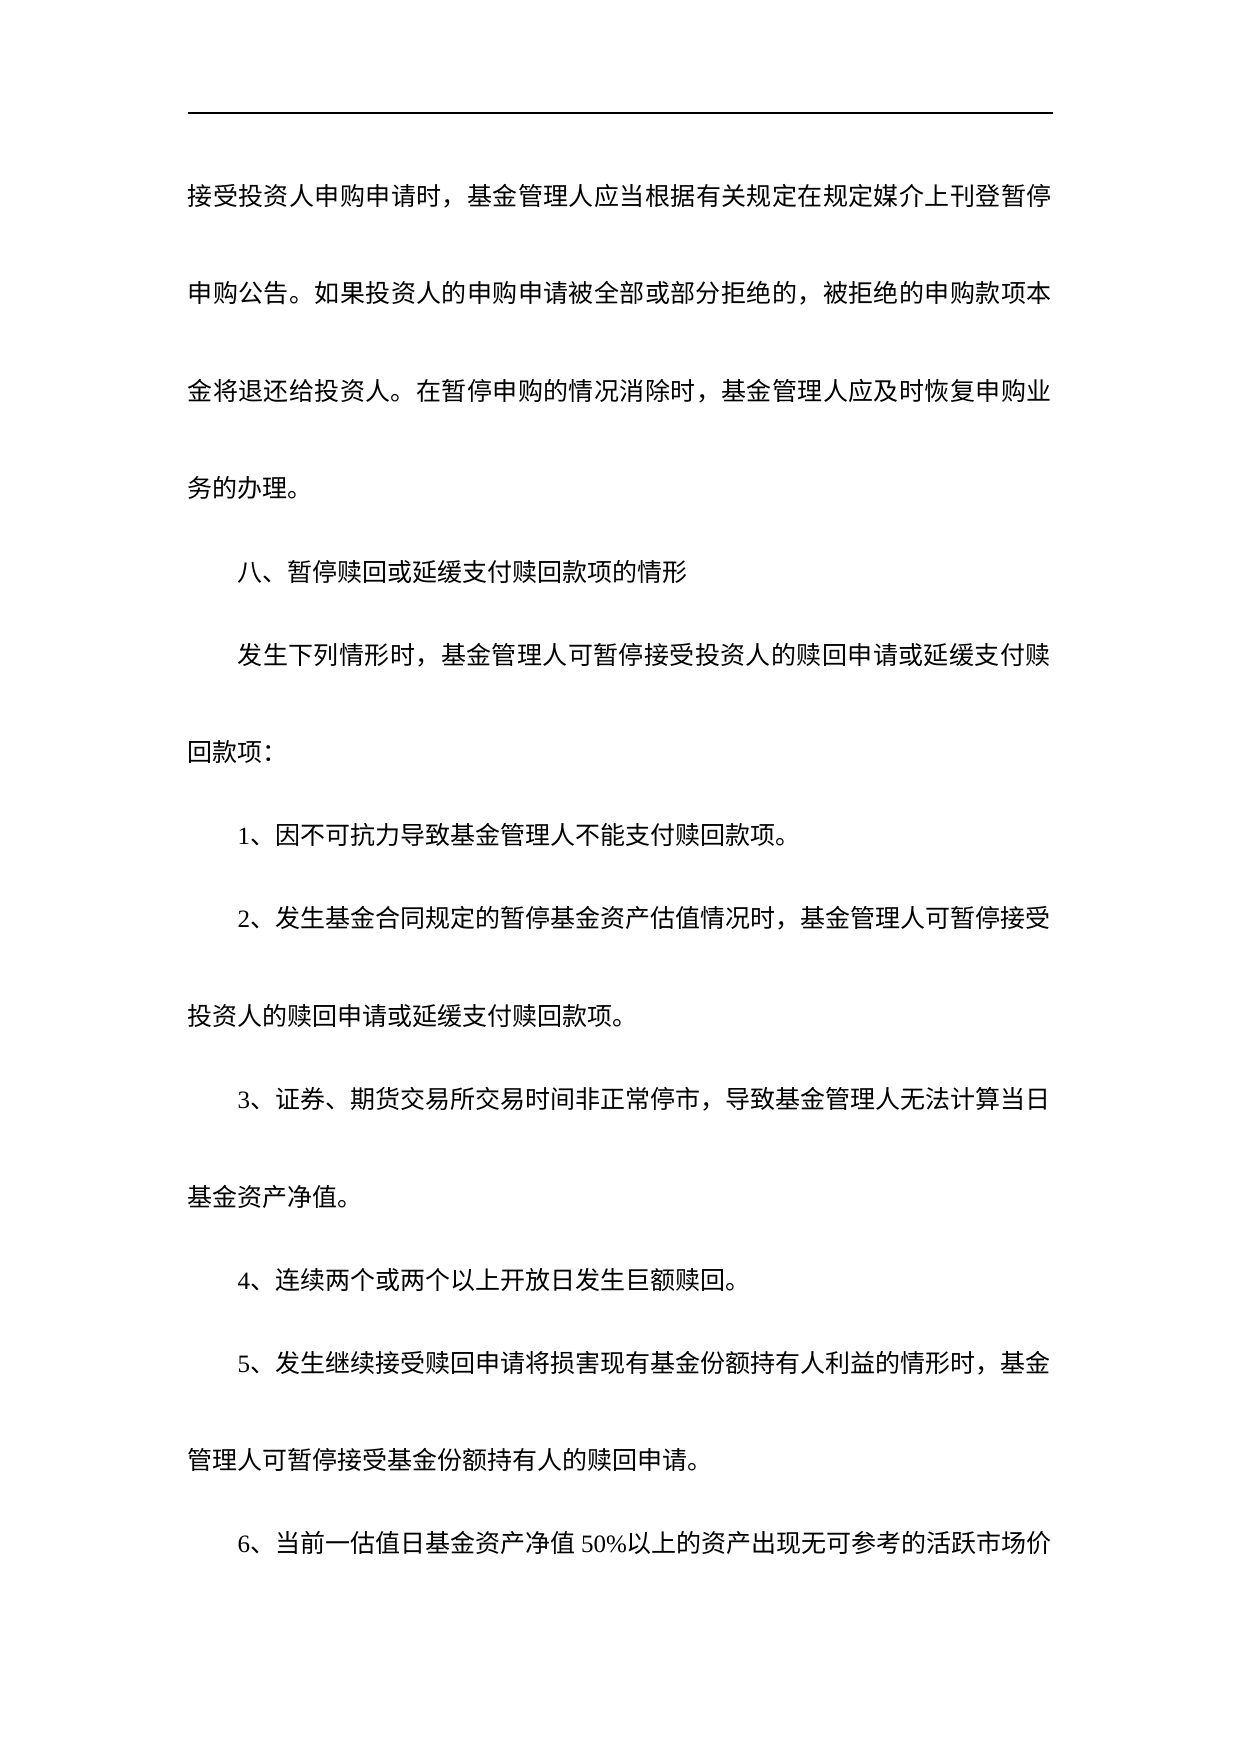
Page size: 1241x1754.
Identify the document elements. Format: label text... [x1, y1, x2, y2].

text 发生下列情形时，基金管理人可暂停接受投资人的赎回申请或延缓支付赎回款项： [187, 621, 1053, 783]
text 2、发生基金合同规定的暂停基金资产估值情况时，基金管理人可暂停接受投资人的赎回申请或延缓支付赎回款项。 [187, 884, 1053, 1047]
text 3、证券、期货交易所交易时间非正常停市，导致基金管理人无法计算当日基金资产净值。 [187, 1065, 1053, 1228]
text 5、发生继续接受赎回申请将损害现有基金份额持有人利益的情形时，基金管理人可暂停接受基金份额持有人的赎回申请。 [187, 1329, 1053, 1491]
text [187, 162, 1053, 519]
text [187, 1509, 1053, 1574]
text 1、因不可抗力导致基金管理人不能支付赎回款项。 [187, 801, 1053, 866]
text 4、连续两个或两个以上开放日发生巨额赎回。 [187, 1246, 1053, 1311]
text 八、暂停赎回或延缓支付赎回款项的情形 [187, 538, 1053, 603]
